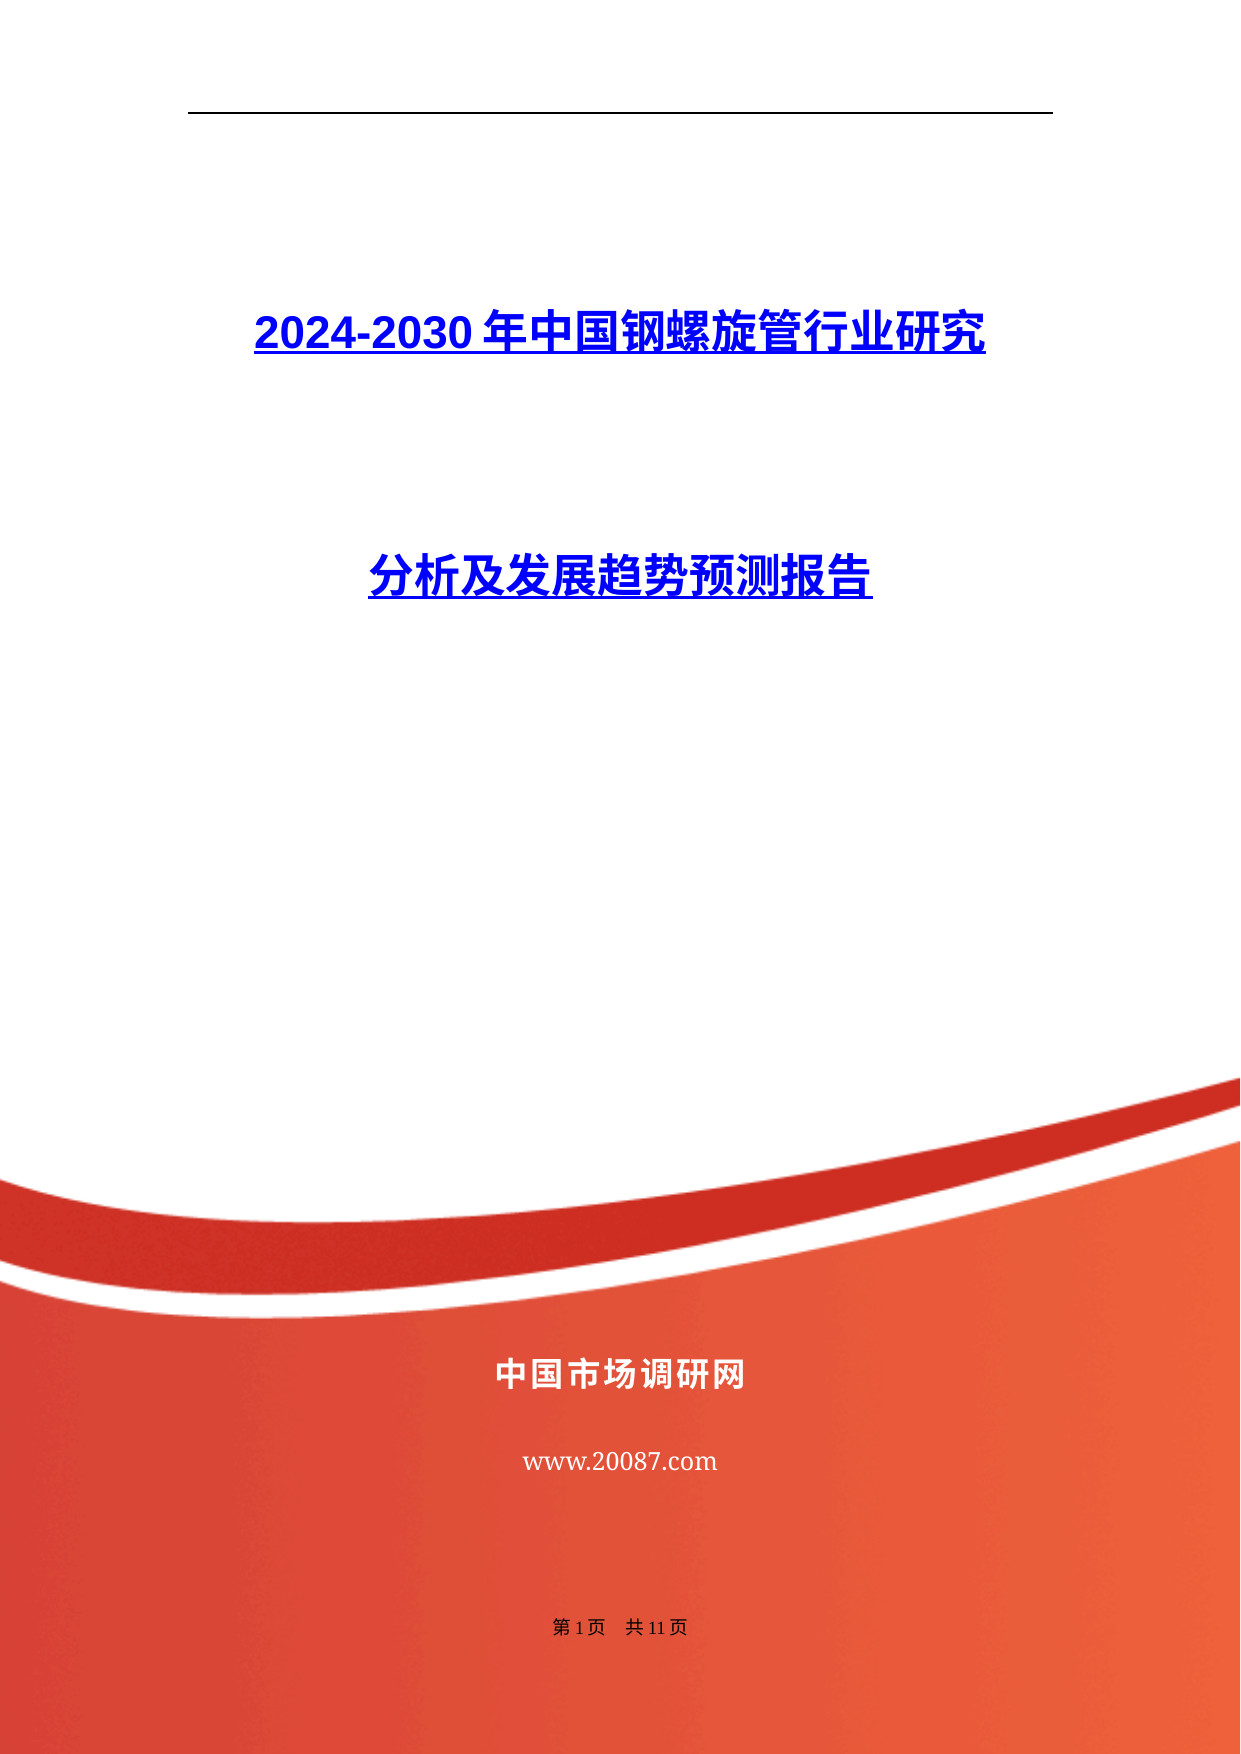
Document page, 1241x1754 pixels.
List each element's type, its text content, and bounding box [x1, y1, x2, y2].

table_header 2024-2030年中国钢螺旋管行业研究分析及发展趋势预测报告 [188, 207, 1053, 773]
picture [0, 1006, 1241, 1754]
text www.20087.com [187, 1428, 1053, 1493]
subtitle 中国市场调研网 [187, 1339, 1053, 1404]
